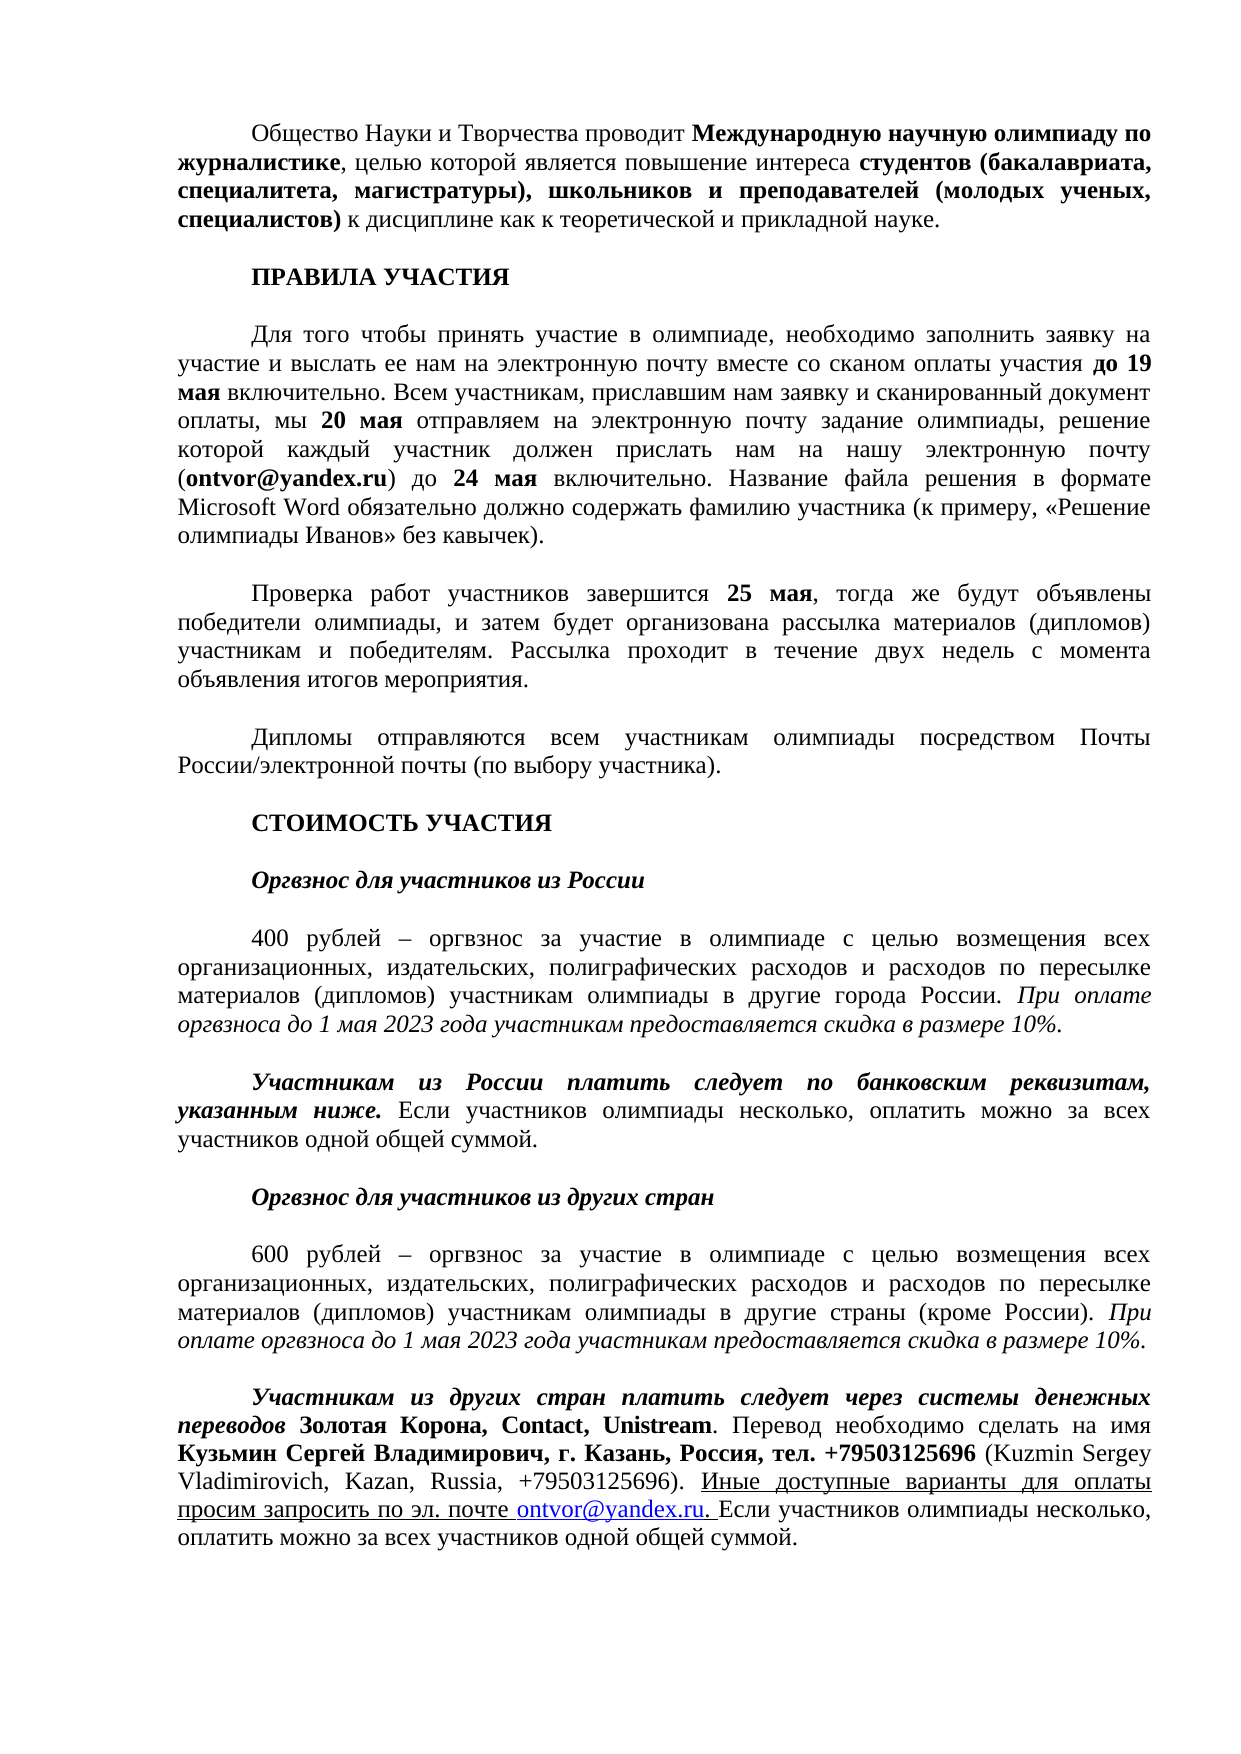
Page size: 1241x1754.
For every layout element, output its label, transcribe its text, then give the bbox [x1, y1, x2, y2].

text Оргвзнос для участников из других стран [177, 1182, 1152, 1211]
text Дипломы отправляются всем участникам олимпиады посредством Почты России/электронной почты (по выбору участника). [177, 722, 1152, 779]
text 600 рублей – оргвзнос за участие в олимпиаде с целью возмещения всех организационных, издательских, полиграфических расходов и расходов по пересылке материалов (дипломов) участникам олимпиады в другие страны (кроме России). При оплате оргвзноса до 1 мая 2023 года участникам предоставляется скидка в размере 10%. [177, 1239, 1152, 1354]
text Оргвзнос для участников из России [177, 866, 1152, 894]
text Участникам из других стран платить следует через системы денежных переводов Золотая Корона, Contact, Unistream. Перевод необходимо сделать на имя Кузьмин Сергей Владимирович, г. Казань, Россия, тел. +79503125696 (Kuzmin Sergey Vladimirovich, Kazan, Russia, +79503125696). Иные доступные варианты для оплаты просим запросить по эл. почте ontvor@yandex.ru. Если участников олимпиады несколько, оплатить можно за всех участников одной общей суммой. [177, 1383, 1152, 1551]
text ПРАВИЛА УЧАСТИЯ [177, 262, 1152, 291]
text Общество Науки и Творчества проводит Международную научную олимпиаду по журналистике, целью которой является повышение интереса студентов (бакалавриата, специалитета, магистратуры), школьников и преподавателей (молодых ученых, специалистов) к дисциплине как к теоретической и прикладной науке. [177, 118, 1152, 233]
text Участникам из России платить следует по банковским реквизитам, указанным ниже. Если участников олимпиады несколько, оплатить можно за всех участников одной общей суммой. [177, 1067, 1152, 1153]
text СТОИМОСТЬ УЧАСТИЯ [177, 808, 1152, 837]
text Проверка работ участников завершится 25 мая, тогда же будут объявлены победители олимпиады, и затем будет организована рассылка материалов (дипломов) участникам и победителям. Рассылка проходит в течение двух недель с момента объявления итогов мероприятия. [177, 578, 1152, 693]
text Для того чтобы принять участие в олимпиаде, необходимо заполнить заявку на участие и выслать ее нам на электронную почту вместе со сканом оплаты участия до 19 мая включительно. Всем участникам, приславшим нам заявку и сканированный документ оплаты, мы 20 мая отправляем на электронную почту задание олимпиады, решение которой каждый участник должен прислать нам на нашу электронную почту (ontvor@yandex.ru) до 24 мая включительно. Название файла решения в формате Microsoft Word обязательно должно содержать фамилию участника (к примеру, «Решение олимпиады Иванов» без кавычек). [177, 319, 1152, 549]
text 400 рублей – оргвзнос за участие в олимпиаде с целью возмещения всех организационных, издательских, полиграфических расходов и расходов по пересылке материалов (дипломов) участникам олимпиады в другие города России. При оплате оргвзноса до 1 мая 2023 года участникам предоставляется скидка в размере 10%. [177, 923, 1152, 1038]
